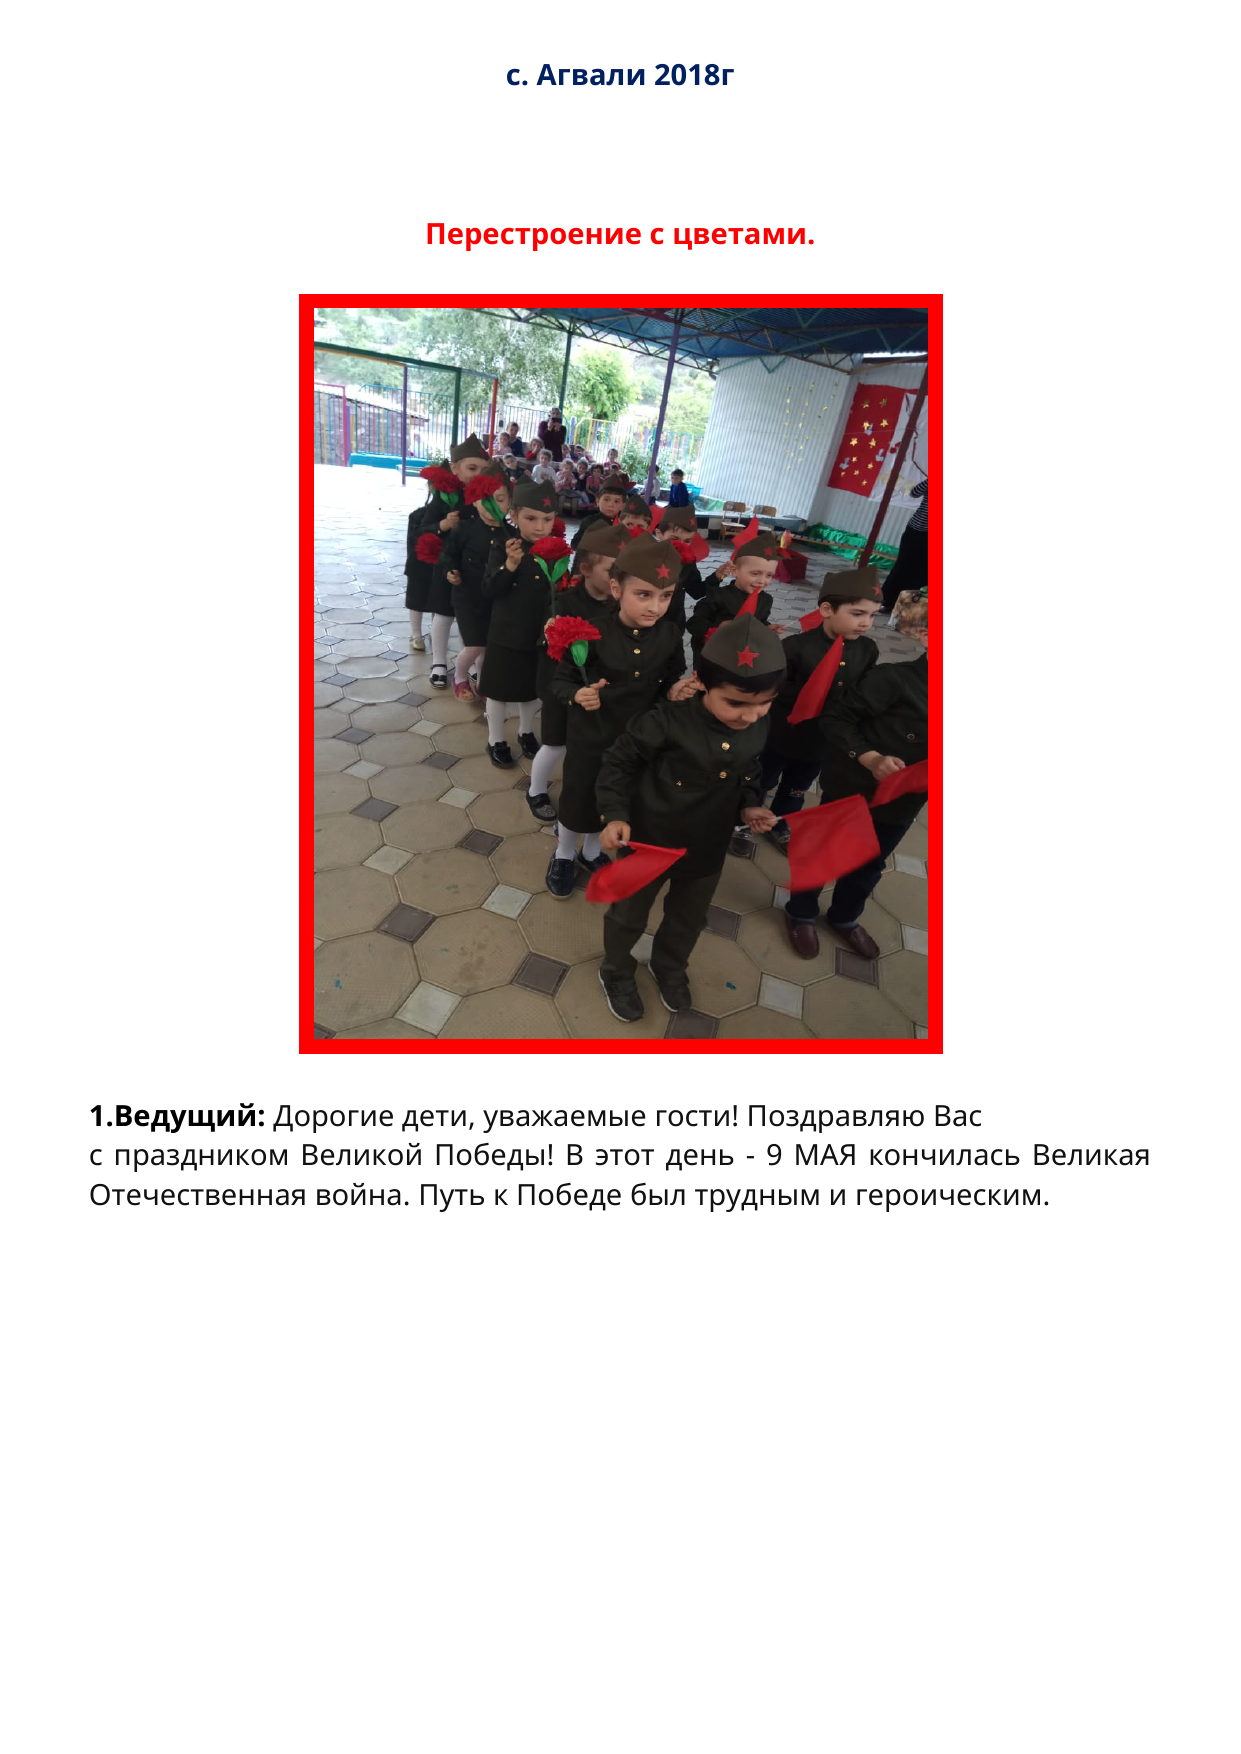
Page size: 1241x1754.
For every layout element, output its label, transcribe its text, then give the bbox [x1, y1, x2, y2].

picture [314, 308, 928, 1039]
text с. Агвали 2018г [89, 54, 1152, 94]
text 1.Ведущий: Дорогие дети, уважаемые гости! Поздравляю Вас [89, 1095, 1152, 1135]
text Перестроение с цветами. [89, 213, 1152, 253]
text с праздником Великой Победы! В этот день - 9 МАЯ кончилась Великая Отечественная война. Путь к Победе был трудным и героическим. [89, 1135, 1152, 1214]
